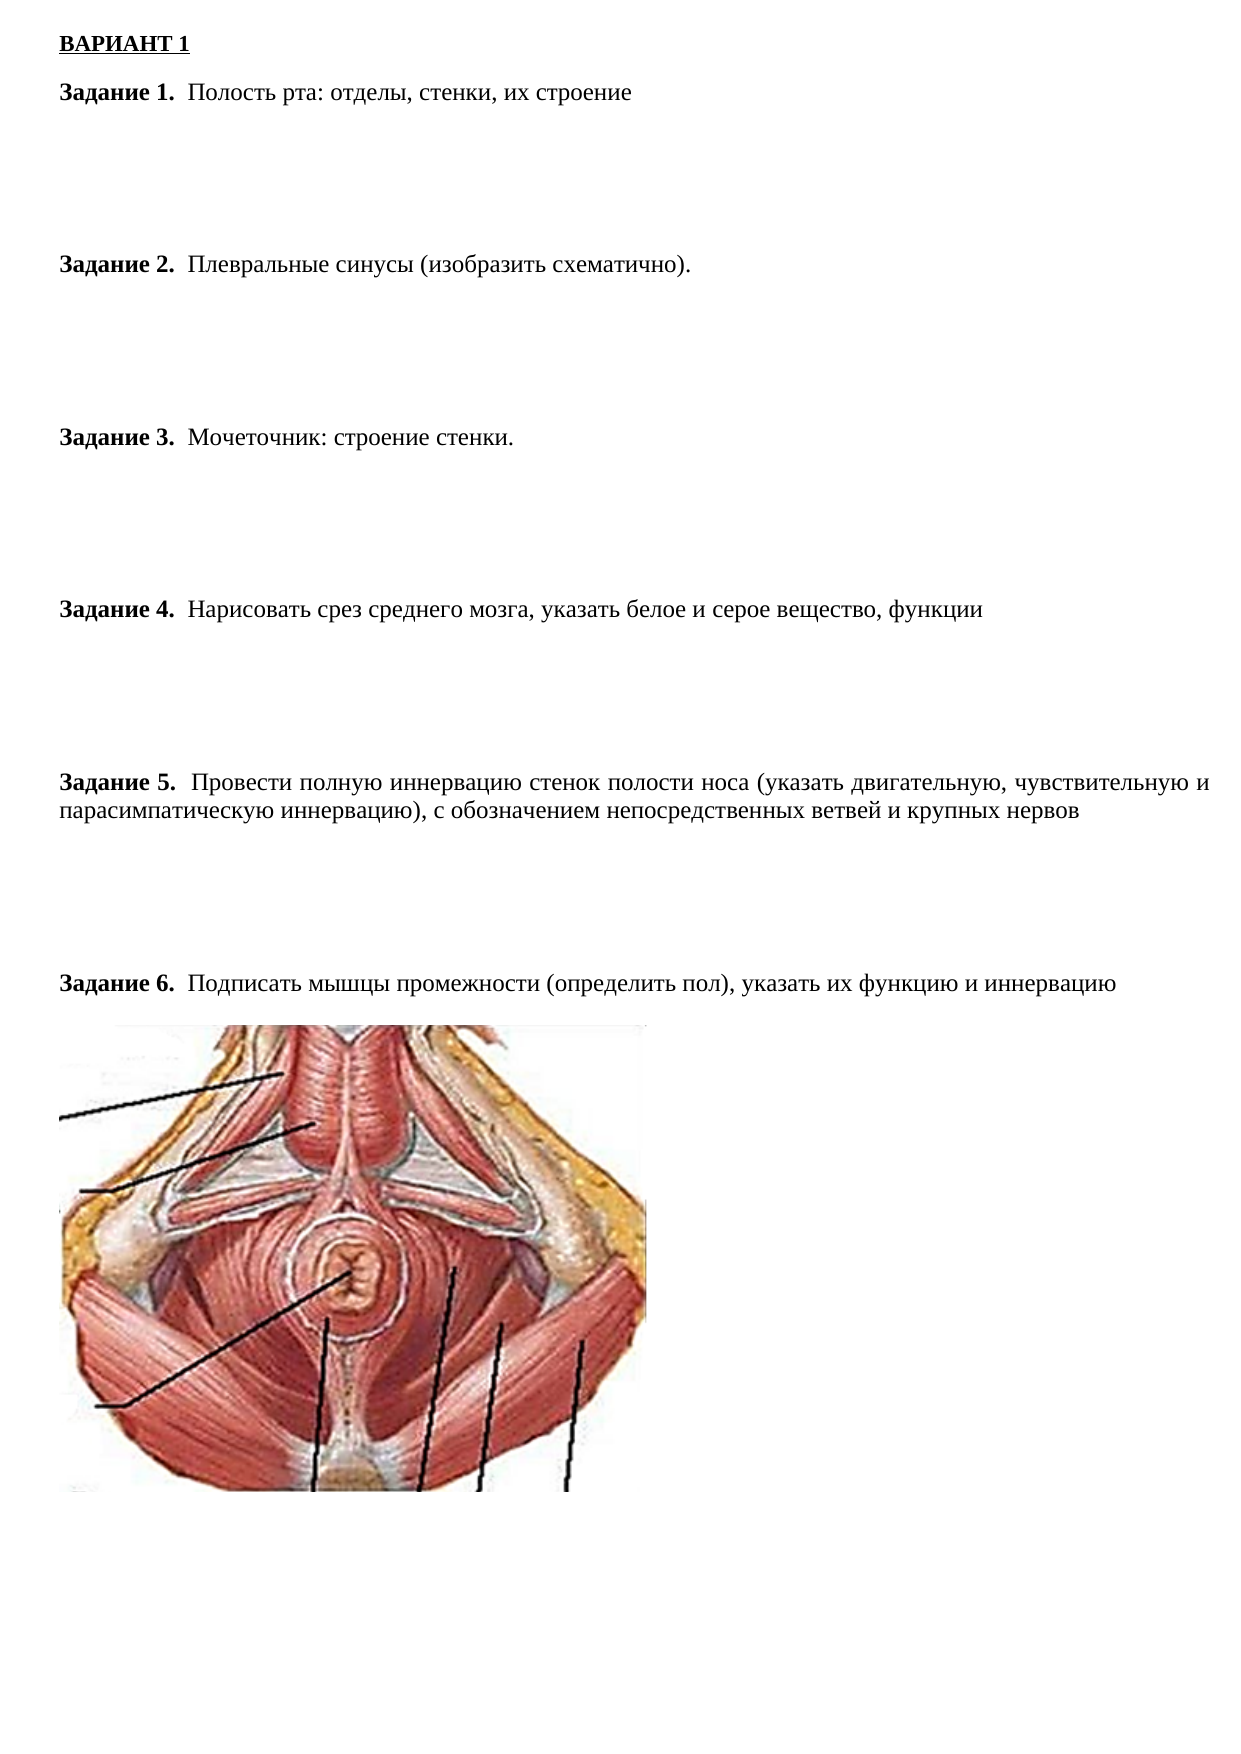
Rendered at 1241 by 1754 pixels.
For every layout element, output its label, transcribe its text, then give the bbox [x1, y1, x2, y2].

text Задание 2. Плевральные синусы (изобразить схематично). [59, 249, 1211, 278]
text Задание 6. Подписать мышцы промежности (определить пол), указать их функцию и иннервацию [59, 968, 1211, 997]
text Задание 1. Полость рта: отделы, стенки, их строение [59, 77, 1211, 106]
text Задание 3. Мочеточник: строение стенки. [59, 422, 1211, 451]
text ВАРИАНТ 1 [59, 29, 1211, 56]
text Задание 5. Провести полную иннервацию стенок полости носа (указать двигательную, чувствительную и парасимпатическую иннервацию), с обозначением непосредственных ветвей и крупных нервов [59, 767, 1211, 824]
picture [59, 1025, 647, 1492]
text Задание 4. Нарисовать срез среднего мозга, указать белое и серое вещество, функции [59, 594, 1211, 623]
